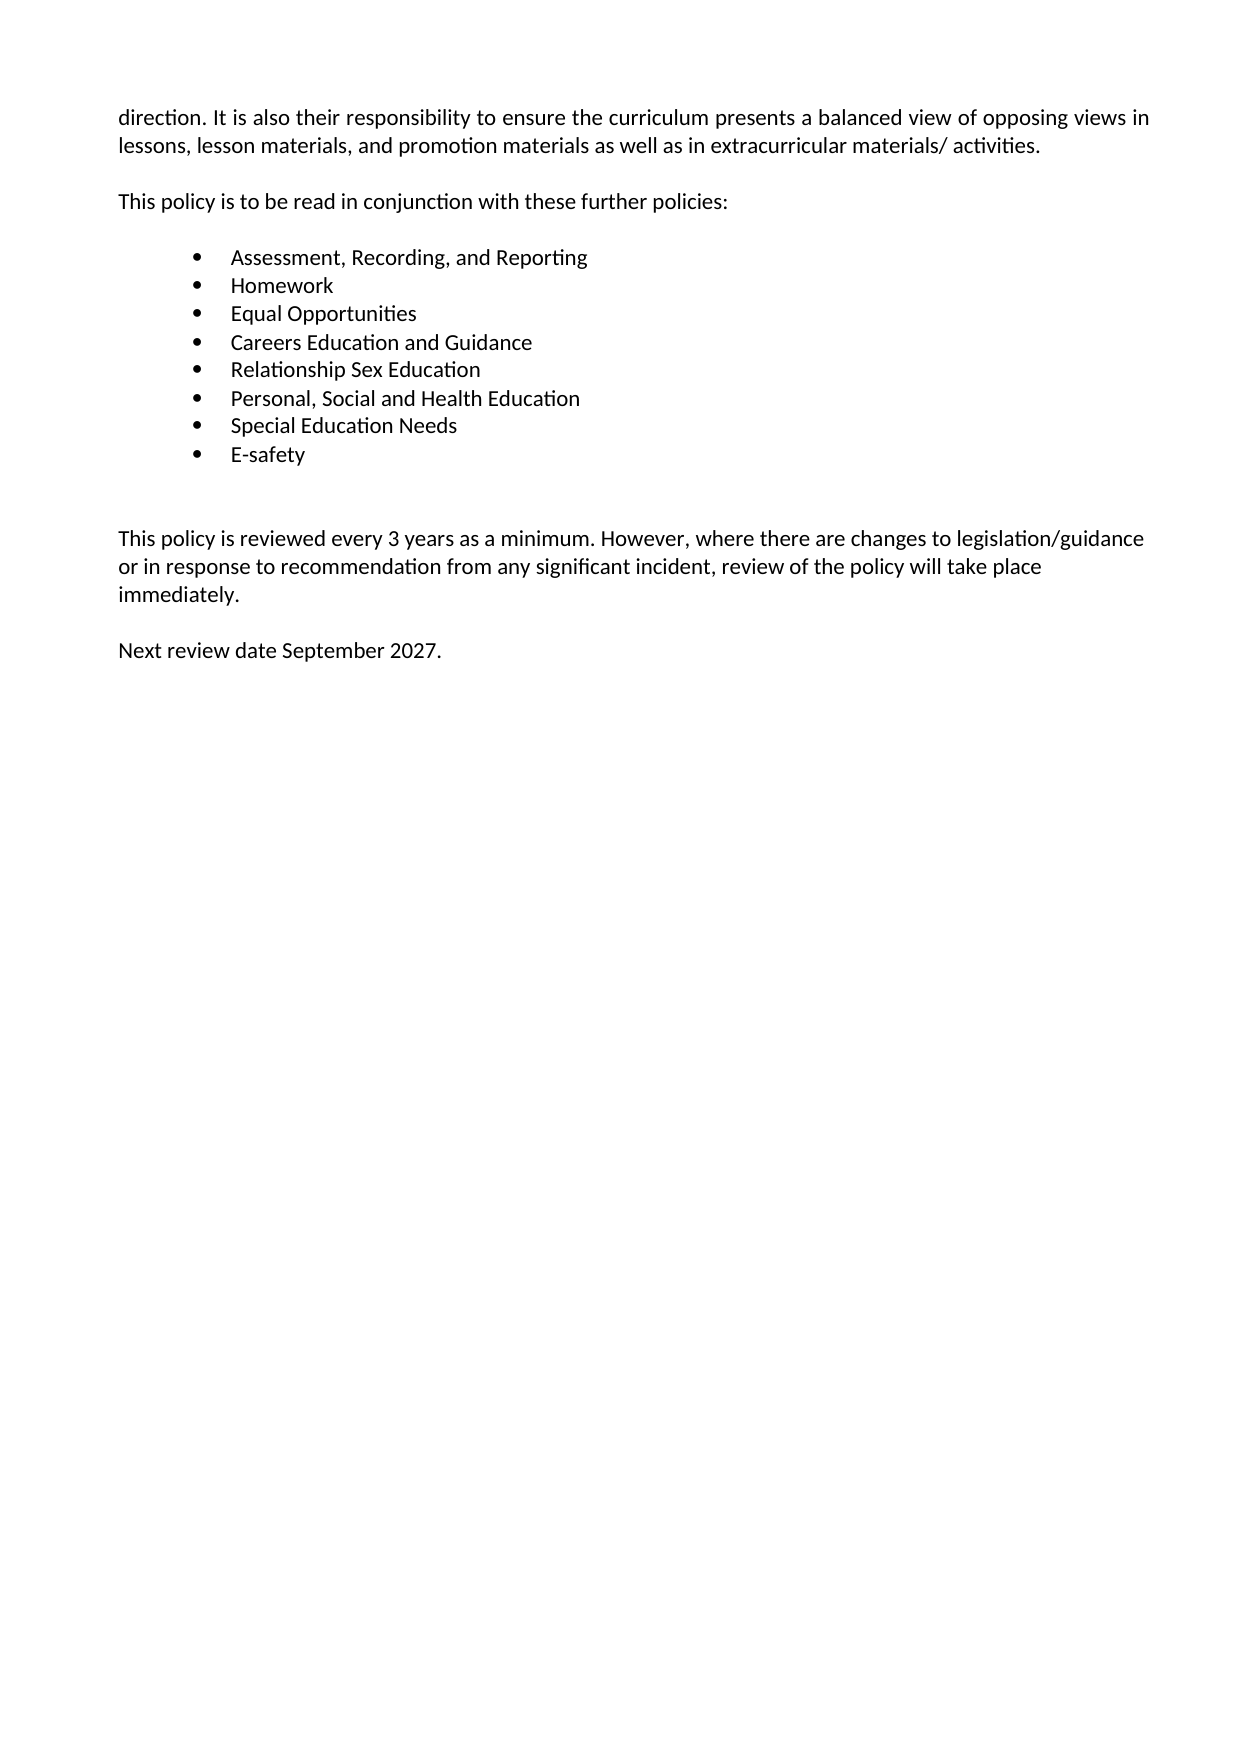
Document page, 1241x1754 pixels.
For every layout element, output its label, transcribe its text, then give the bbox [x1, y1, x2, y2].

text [118, 103, 1152, 159]
list Relationship Sex Education [193, 356, 1152, 384]
list Equal Opportunities [193, 299, 1152, 328]
list Special Education Needs [193, 412, 1152, 440]
list Careers Education and Guidance [193, 328, 1152, 356]
list Assessment, Recording, and Reporting [193, 243, 1152, 272]
list E-safety [193, 440, 1152, 468]
list Homework [193, 272, 1152, 299]
text Next review date September 2027. [118, 636, 1152, 664]
text This policy is reviewed every 3 years as a minimum. However, where there are changes to legislation/guidance or in response to recommendation from any significant incident, review of the policy will take place immediately. [118, 524, 1152, 608]
list Personal, Social and Health Education [193, 384, 1152, 412]
text This policy is to be read in conjunction with these further policies: [118, 187, 1152, 216]
